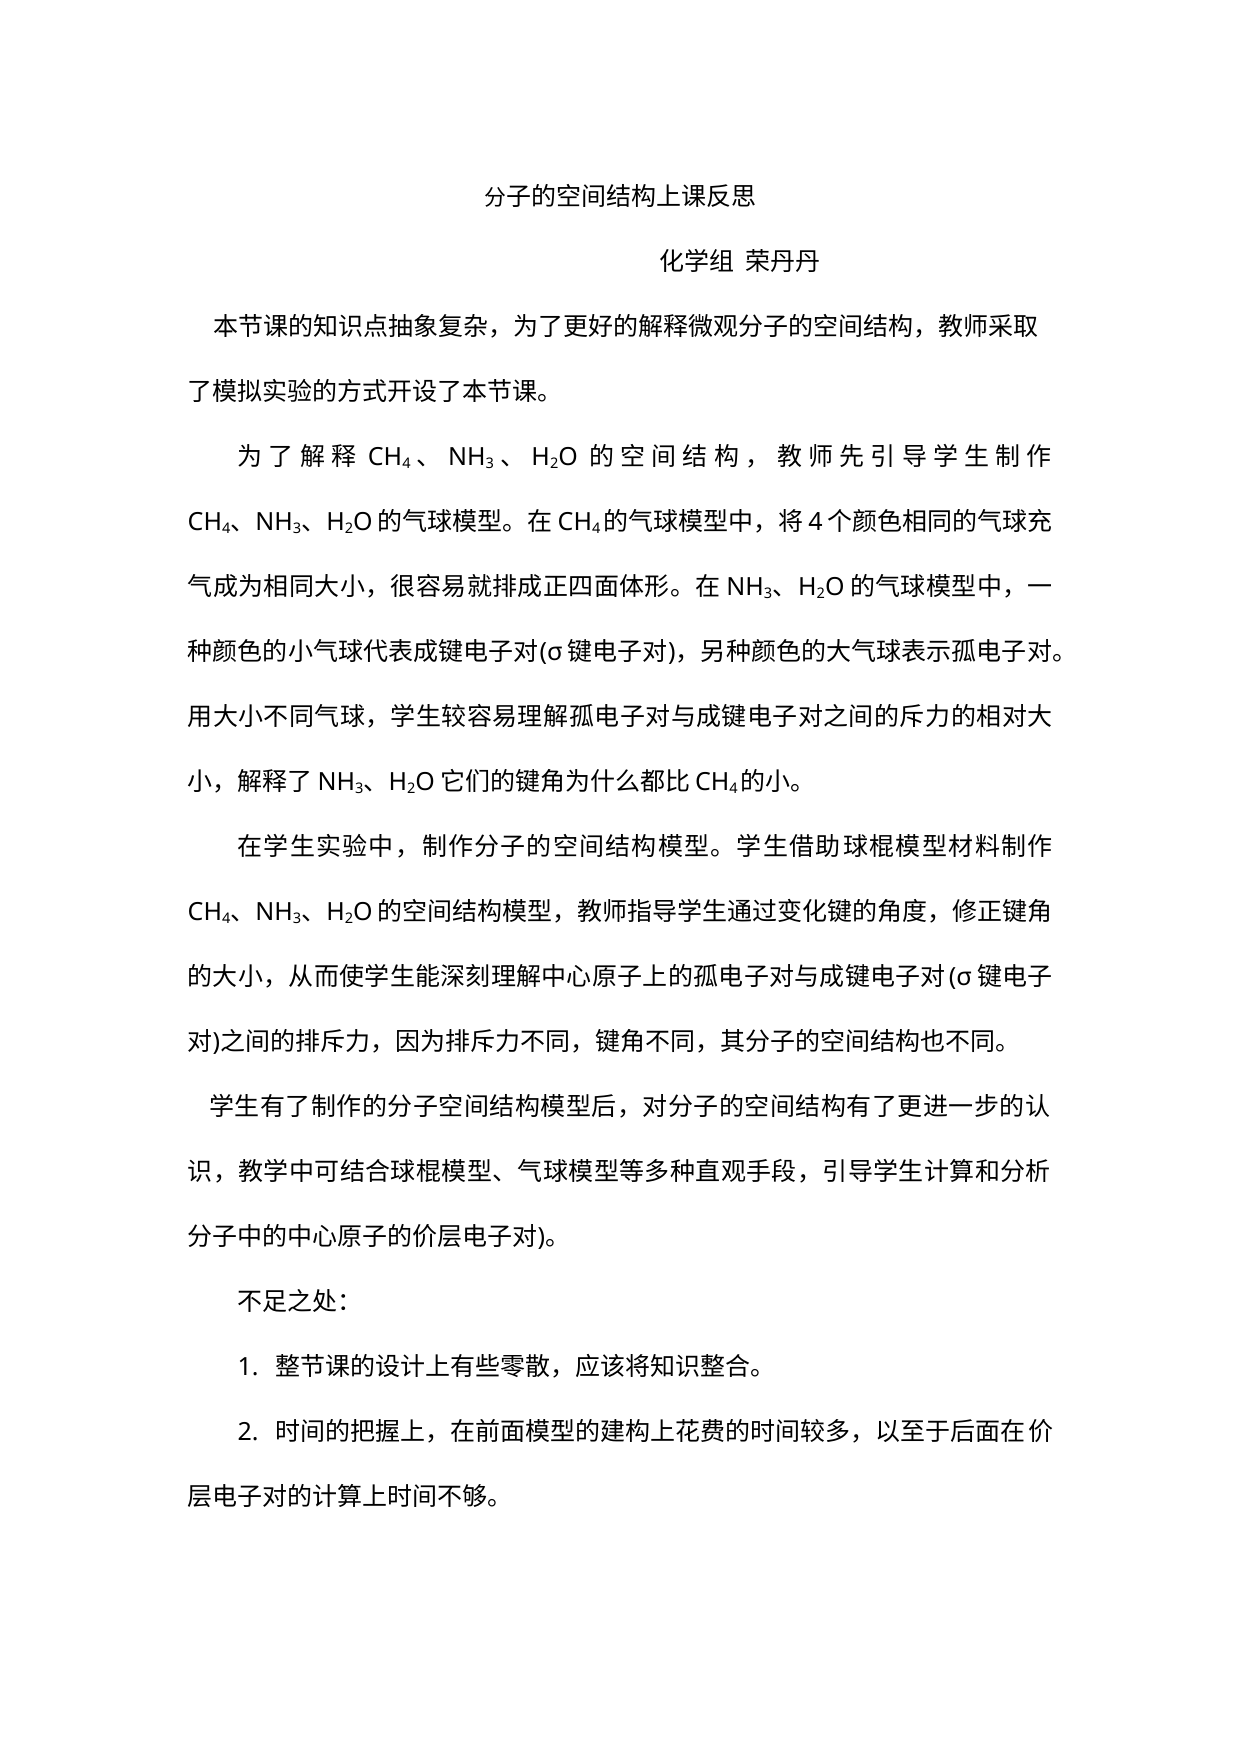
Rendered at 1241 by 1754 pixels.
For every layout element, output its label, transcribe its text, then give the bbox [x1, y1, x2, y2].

list 时间的把握上，在前面模型的建构上花费的时间较多，以至于后面在价层电子对的计算上时间不够。 [187, 1397, 1053, 1527]
list 整节课的设计上有些零散，应该将知识整合。 [187, 1332, 1053, 1397]
text 本节课的知识点抽象复杂，为了更好的解释微观分子的空间结构，教师采取了模拟实验的方式开设了本节课。 [187, 292, 1053, 422]
text 化学组 荣丹丹 [187, 227, 1053, 292]
text 分子的空间结构上课反思 [187, 162, 1053, 227]
text 为了解释CH4、NH3、H2O的空间结构，教师先引导学生制作CH4、NH3、H2O的气球模型。在CH4的气球模型中，将4个颜色相同的气球充气成为相同大小，很容易就排成正四面体形。在NH3、H2O的气球模型中，一种颜色的小气球代表成键电子对(σ键电子对)，另种颜色的大气球表示孤电子对。用大小不同气球，学生较容易理解孤电子对与成键电子对之间的斥力的相对大小，解释了NH3、H2O它们的键角为什么都比CH4的小。 [187, 422, 1053, 812]
text 不足之处： [187, 1267, 1053, 1332]
text 在学生实验中，制作分子的空间结构模型。学生借助球棍模型材料制作CH4、NH3、H2O的空间结构模型，教师指导学生通过变化键的角度，修正键角的大小，从而使学生能深刻理解中心原子上的孤电子对与成键电子对(σ键电子对)之间的排斥力，因为排斥力不同，键角不同，其分子的空间结构也不同。 学生有了制作的分子空间结构模型后，对分子的空间结构有了更进一步的认识，教学中可结合球棍模型、气球模型等多种直观手段，引导学生计算和分析分子中的中心原子的价层电子对)。 [187, 812, 1053, 1267]
